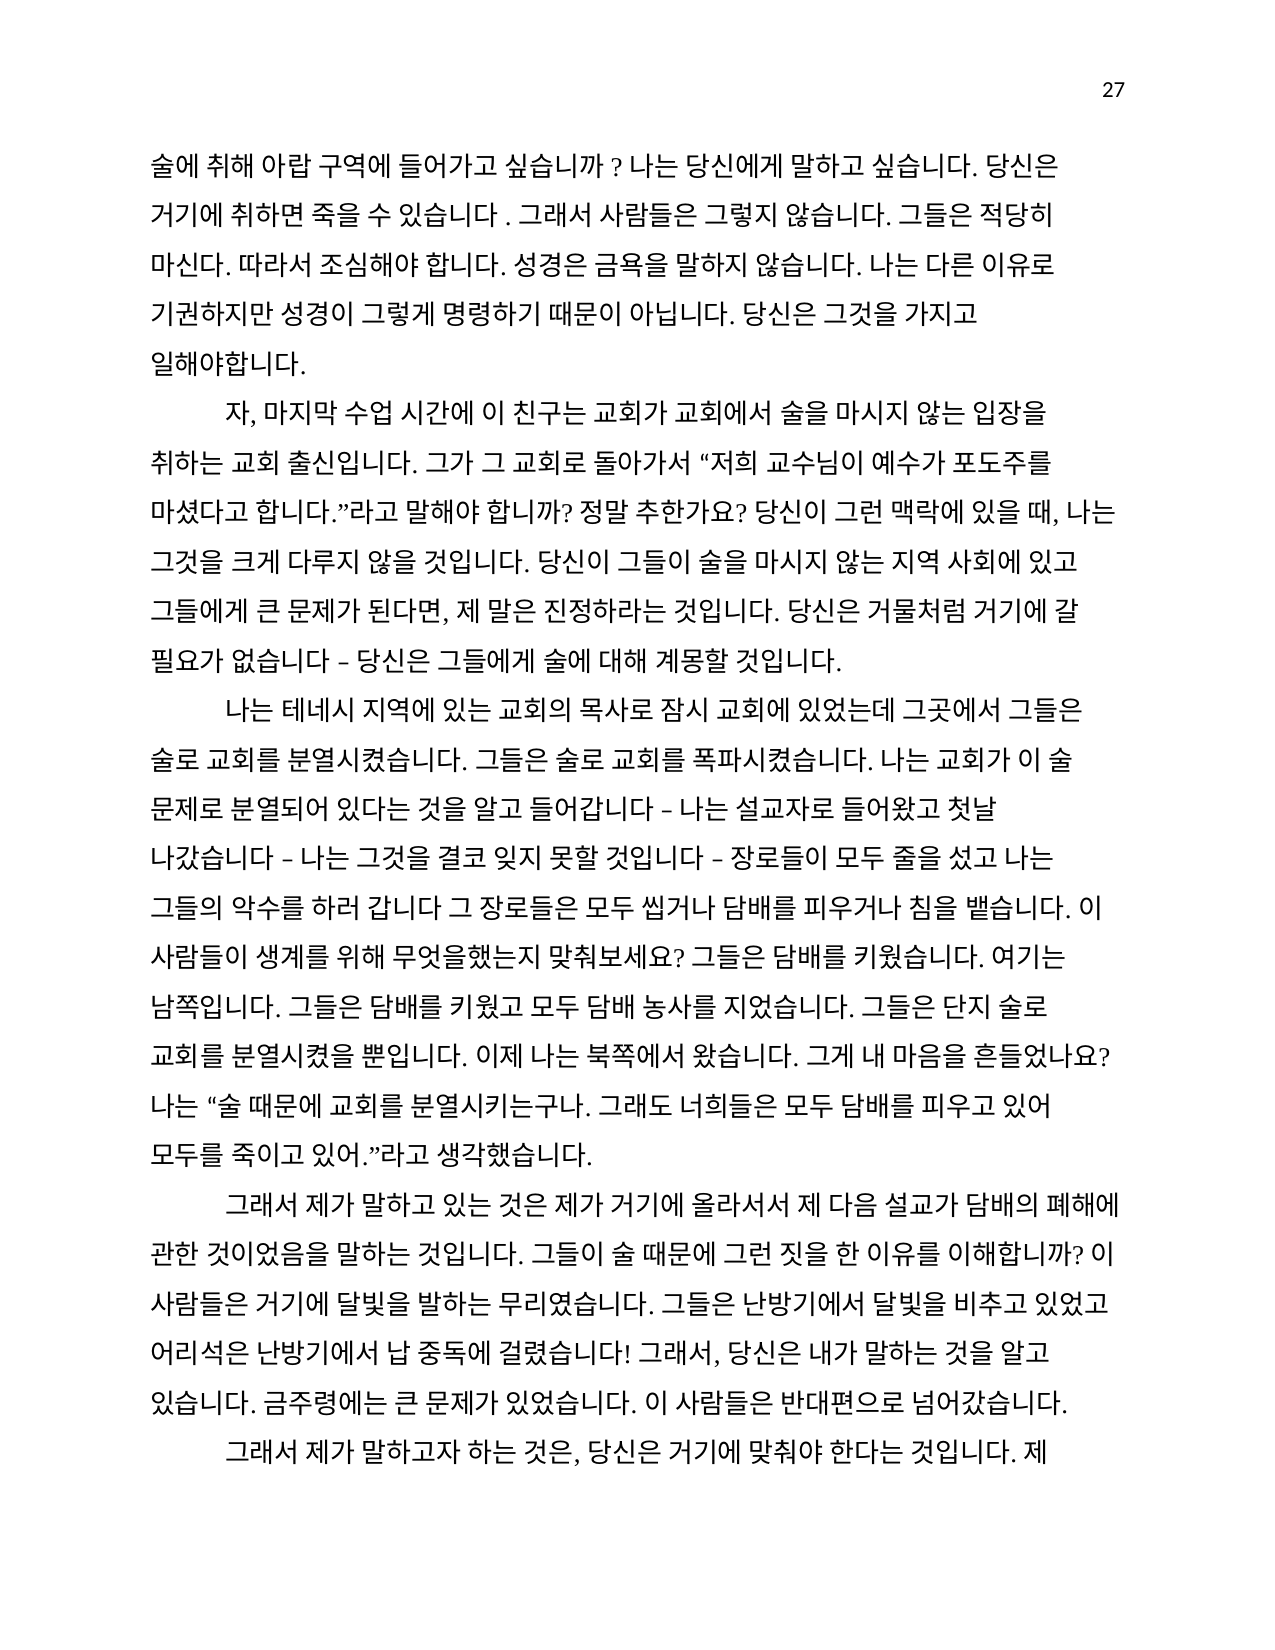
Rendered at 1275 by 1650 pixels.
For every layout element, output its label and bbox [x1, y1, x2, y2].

text [150, 150, 1125, 1469]
